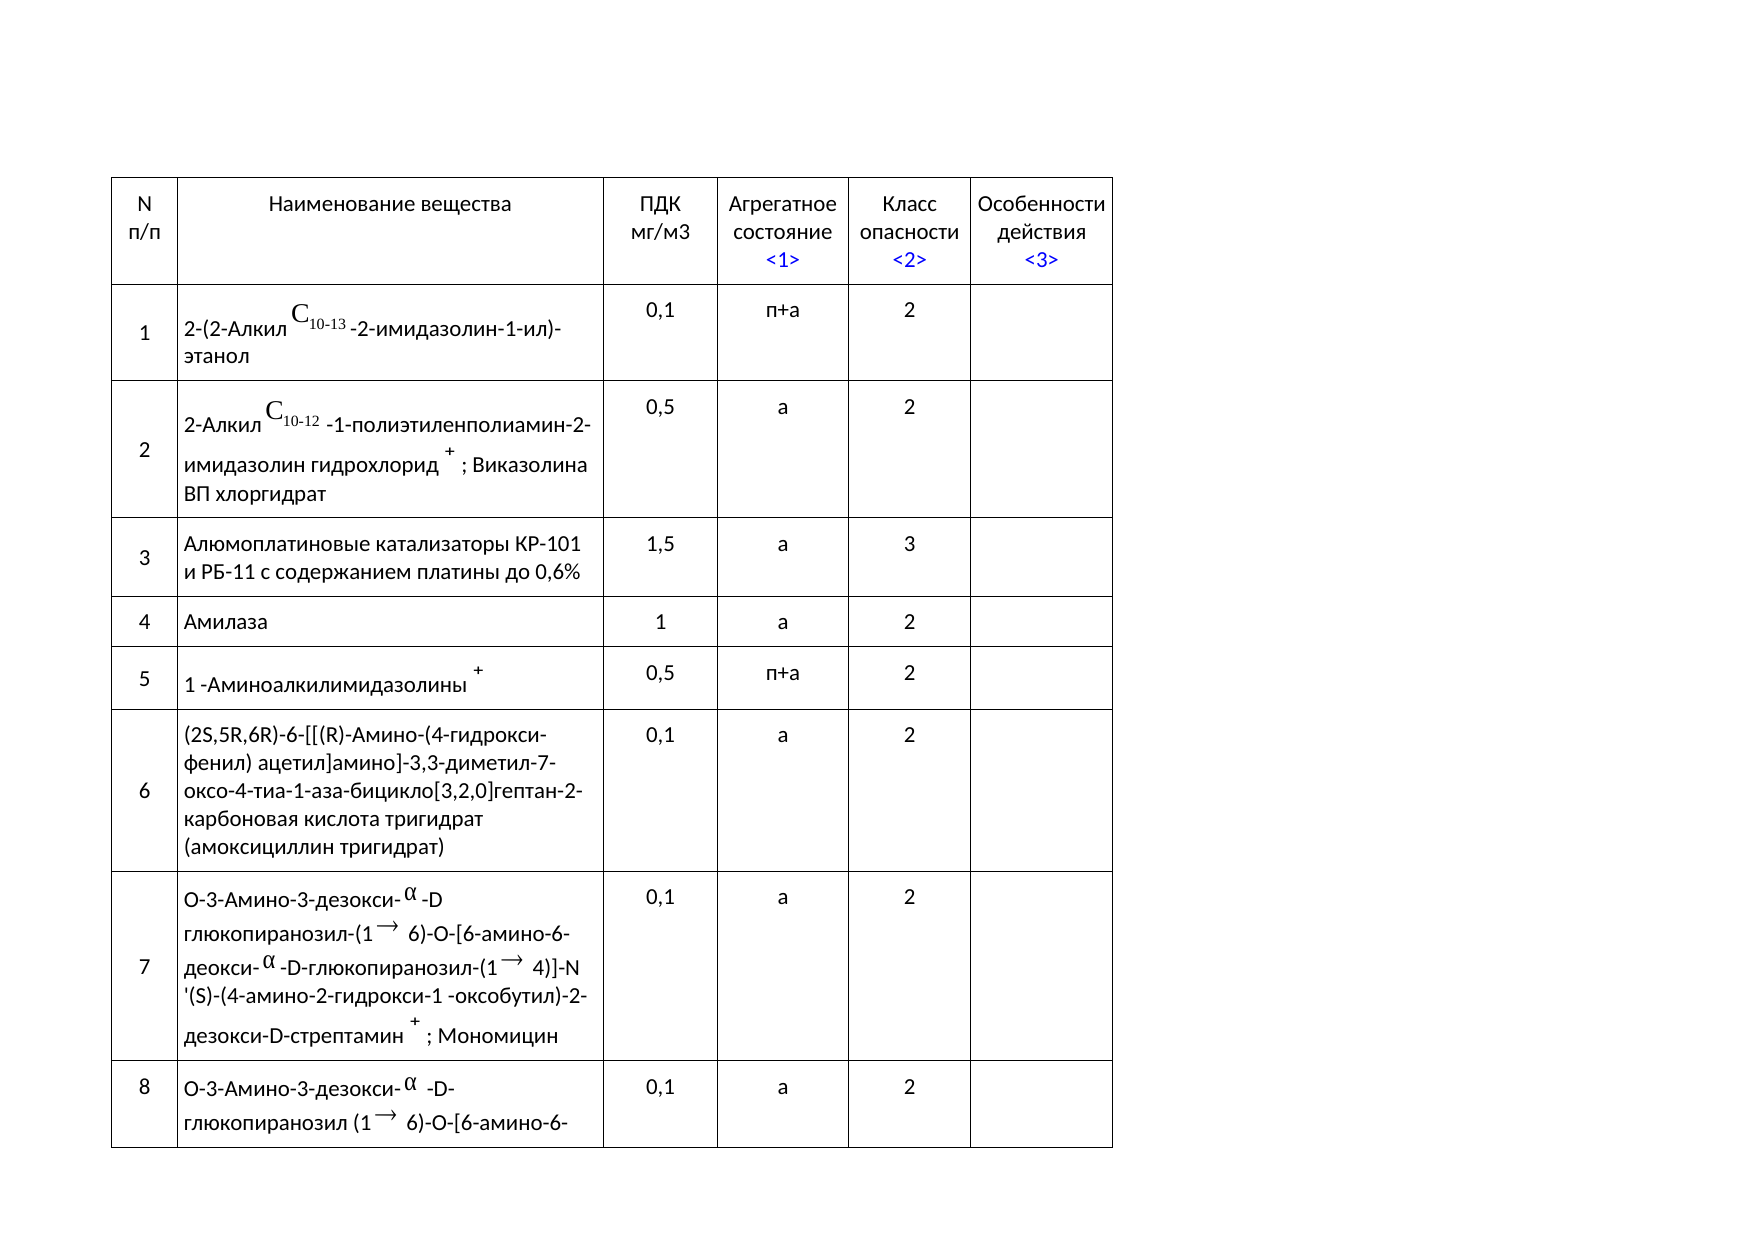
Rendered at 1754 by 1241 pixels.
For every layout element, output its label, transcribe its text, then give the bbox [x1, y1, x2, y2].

table_cell [971, 285, 1112, 380]
table_cell 7 [112, 872, 177, 1060]
table_cell 0,1 [604, 1061, 717, 1147]
table_cell 1 [604, 597, 717, 646]
table_header Класс опасности <2> [849, 178, 970, 283]
table_cell а [718, 710, 848, 871]
table_cell [971, 647, 1112, 708]
table_cell Амилаза [178, 597, 603, 646]
table_header N п/п [112, 178, 177, 283]
table_cell 2 [849, 381, 970, 517]
table_cell 2-Алкил-1-полиэтиленполиамин-2-имидазолин гидрохлорид; Виказолина ВП хлоргидрат [178, 381, 603, 517]
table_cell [178, 1061, 603, 1147]
table_cell [971, 518, 1112, 596]
table_cell 5 [112, 647, 177, 708]
table_cell O-3-Амино-3-дезокси--D глюкопиранозил-(16)-O-[6-амино-6-деокси--D-глюкопиранозил-(14)]-N '(S)-(4-амино-2-гидрокси-1 -оксобутил)-2-дезокси-D-стрептамин; Мономицин [178, 872, 603, 1060]
table_cell п+а [718, 647, 848, 708]
table_cell (2S,5R,6R)-6-[[(R)-Aмино-(4-гидрокси-фенил) ацетил]амино]-3,3-диметил-7-оксо-4-тиа-1-аза-бицикло[3,2,0]гептан-2-карбоновая кислота тригидрат (амоксициллин тригидрат) [178, 710, 603, 871]
table_cell 0,1 [604, 872, 717, 1060]
table_cell 3 [849, 518, 970, 596]
table_cell 1,5 [604, 518, 717, 596]
table_cell а [718, 872, 848, 1060]
table_cell 0,5 [604, 647, 717, 708]
table_cell а [718, 381, 848, 517]
table_cell 2 [849, 1061, 970, 1147]
table_cell [971, 381, 1112, 517]
table_cell а [718, 518, 848, 596]
table_cell Алюмоплатиновые катализаторы КР-101 и РБ-11 с содержанием платины до 0,6% [178, 518, 603, 596]
table_cell 8 [112, 1061, 177, 1147]
table_cell п+а [718, 285, 848, 380]
table_cell 2 [849, 647, 970, 708]
table_cell 2 [849, 285, 970, 380]
table_cell [971, 1061, 1112, 1147]
table_cell 2 [849, 597, 970, 646]
table_cell а [718, 597, 848, 646]
table_cell 3 [112, 518, 177, 596]
table_cell 2 [112, 381, 177, 517]
table_cell [971, 710, 1112, 871]
table_header Особенности действия <3> [971, 178, 1112, 283]
table_cell 1 [112, 285, 177, 380]
table_header ПДК мг/м3 [604, 178, 717, 283]
table_cell 2 [849, 872, 970, 1060]
table_header Агрегатное состояние <1> [718, 178, 848, 283]
table_cell 6 [112, 710, 177, 871]
table_cell [971, 597, 1112, 646]
table_cell 0,1 [604, 285, 717, 380]
table_header Наименование вещества [178, 178, 603, 283]
table_cell [971, 872, 1112, 1060]
table_cell 4 [112, 597, 177, 646]
table_cell а [718, 1061, 848, 1147]
table_cell 2-(2-Алкил-2-имидазолин-1-ил)-этанол [178, 285, 603, 380]
table_cell 0,5 [604, 381, 717, 517]
table_cell 1 -Аминоалкилимидазолины [178, 647, 603, 708]
table_cell 2 [849, 710, 970, 871]
table_cell 0,1 [604, 710, 717, 871]
